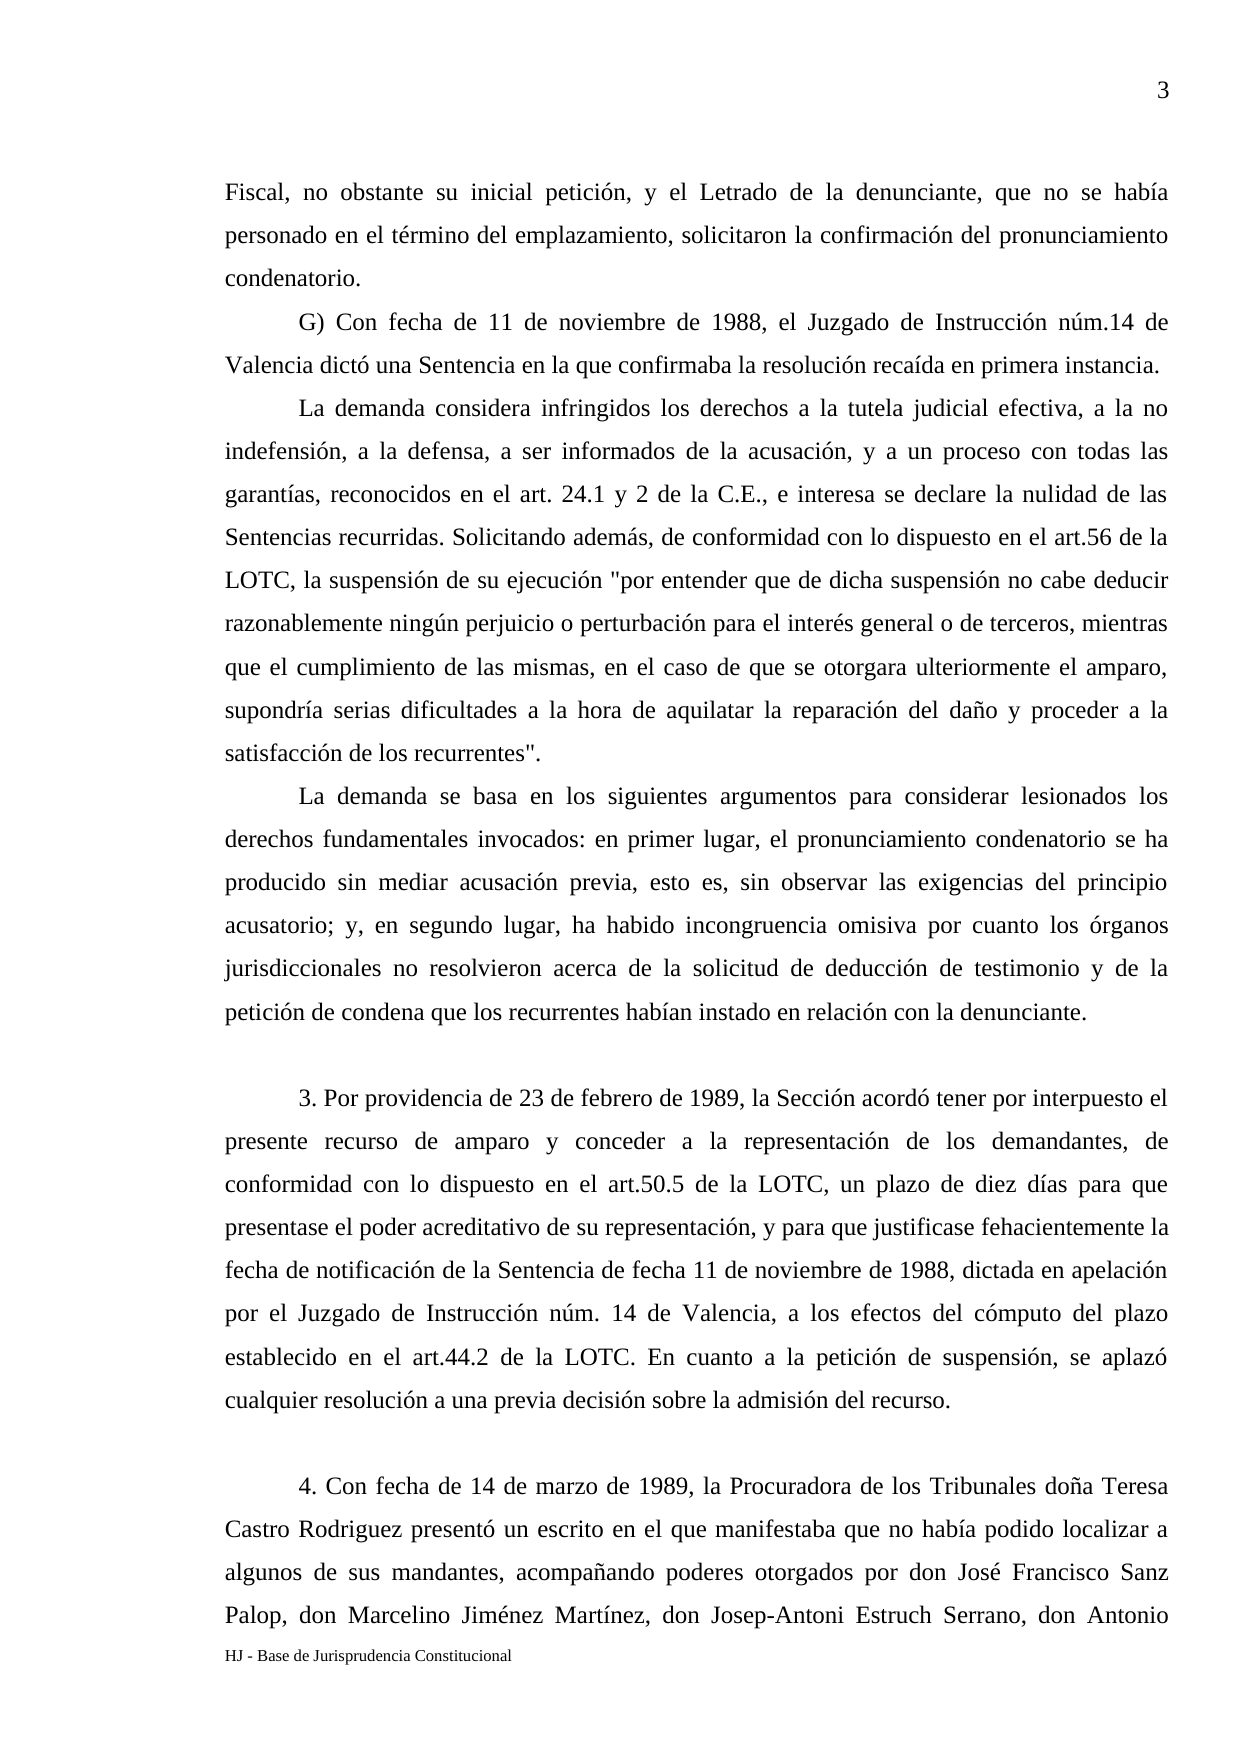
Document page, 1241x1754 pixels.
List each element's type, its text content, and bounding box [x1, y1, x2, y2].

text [224, 1471, 1169, 1629]
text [224, 177, 1169, 292]
text La demanda se basa en los siguientes argumentos para considerar lesionados los derechos fundamentales invocados: en primer lugar, el pronunciamiento condenatorio se ha producido sin mediar acusación previa, esto es, sin observar las exigencias del principio acusatorio; y, en segundo lugar, ha habido incongruencia omisiva por cuanto los órganos jurisdiccionales no resolvieron acerca de la solicitud de deducción de testimonio y de la petición de condena que los recurrentes habían instado en relación con la denunciante. [224, 781, 1169, 1025]
text 3. Por providencia de 23 de febrero de 1989, la Sección acordó tener por interpuesto el presente recurso de amparo y conceder a la representación de los demandantes, de conformidad con lo dispuesto en el art.50.5 de la LOTC, un plazo de diez días para que presentase el poder acreditativo de su representación, y para que justificase fehacientemente la fecha de notificación de la Sentencia de fecha 11 de noviembre de 1988, dictada en apelación por el Juzgado de Instrucción núm. 14 de Valencia, a los efectos del cómputo del plazo establecido en el art.44.2 de la LOTC. En cuanto a la petición de suspensión, se aplazó cualquier resolución a una previa decisión sobre la admisión del recurso. [224, 1083, 1169, 1413]
text La demanda considera infringidos los derechos a la tutela judicial efectiva, a la no indefensión, a la defensa, a ser informados de la acusación, y a un proceso con todas las garantías, reconocidos en el art. 24.1 y 2 de la C.E., e interesa se declare la nulidad de las Sentencias recurridas. Solicitando además, de conformidad con lo dispuesto en el art.56 de la LOTC, la suspensión de su ejecución "por entender que de dicha suspensión no cabe deducir razonablemente ningún perjuicio o perturbación para el interés general o de terceros, mientras que el cumplimiento de las mismas, en el caso de que se otorgara ulteriormente el amparo, supondría serias dificultades a la hora de aquilatar la reparación del daño y proceder a la satisfacción de los recurrentes". [224, 393, 1169, 767]
text G) Con fecha de 11 de noviembre de 1988, el Juzgado de Instrucción núm.14 de Valencia dictó una Sentencia en la que confirmaba la resolución recaída en primera instancia. [224, 307, 1169, 378]
